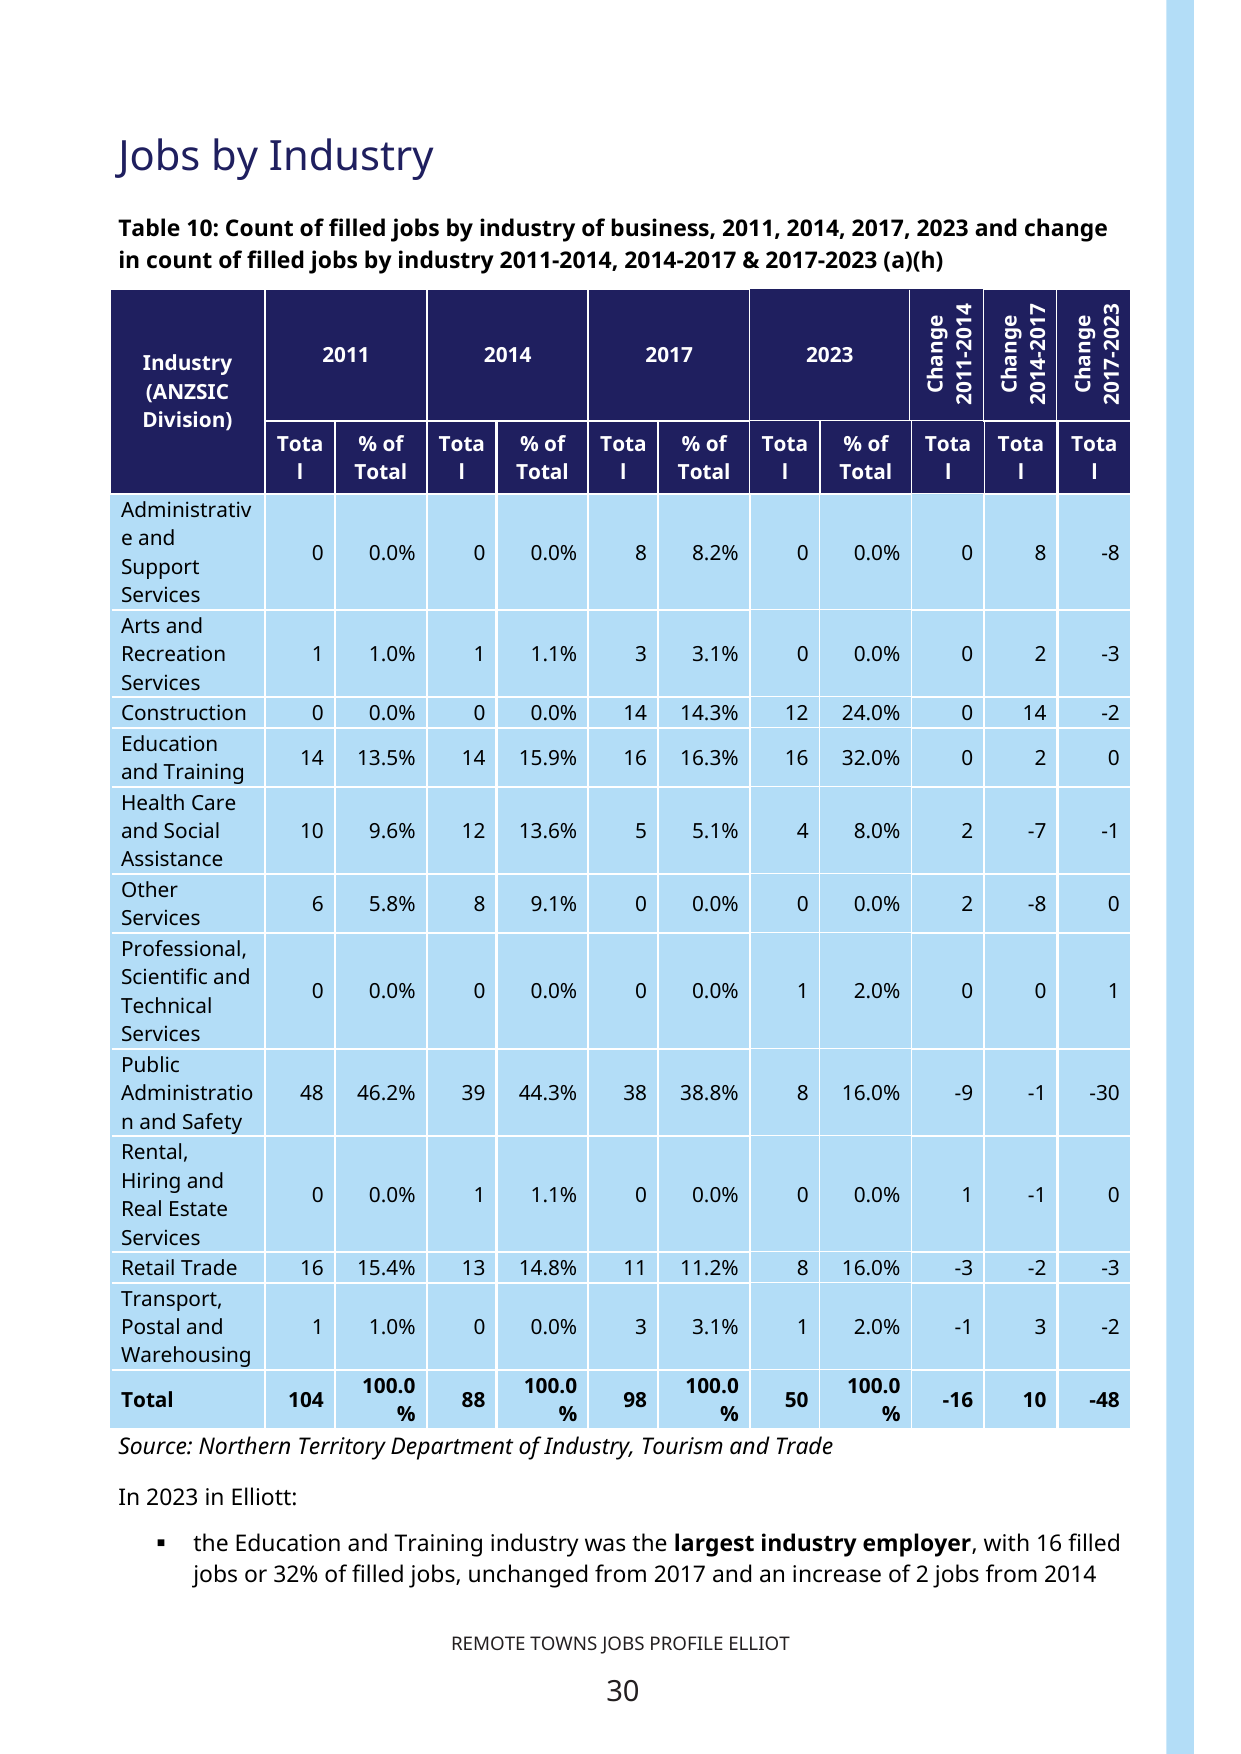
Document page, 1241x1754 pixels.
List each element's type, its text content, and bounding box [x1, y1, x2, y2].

table_cell 9.1% [498, 875, 587, 932]
table_cell 0 [912, 729, 983, 786]
table_cell 3.1% [659, 1284, 749, 1369]
table_cell 0.0% [820, 495, 911, 609]
table_cell 16 [751, 728, 819, 786]
table_cell 0 [1059, 729, 1130, 786]
table_cell 13.5% [336, 729, 426, 786]
table_cell -3 [912, 1253, 983, 1282]
table_cell 0 [428, 934, 495, 1048]
table_cell 13 [428, 1253, 495, 1282]
table_cell Transport, Postal and Warehousing [110, 1282, 264, 1369]
table_header Change 2011-2014 [910, 289, 983, 420]
table_cell 50 [751, 1370, 819, 1428]
text Source: Northern Territory Department of Industry, Tourism and Trade [118, 1430, 1122, 1461]
table_cell 2 [985, 729, 1056, 786]
table_cell 15.9% [498, 729, 587, 786]
table_cell Public Administration and Safety [110, 1048, 264, 1135]
table_cell 14 [985, 698, 1056, 727]
table_cell 0 [751, 1136, 819, 1251]
table_cell 14 [428, 729, 495, 786]
table_cell 0 [985, 934, 1056, 1048]
table_cell Other Services [110, 873, 264, 932]
table_cell -1 [912, 1284, 983, 1369]
table_cell % of Total [659, 422, 749, 493]
table_cell 5.8% [336, 875, 426, 932]
table_cell -2 [1059, 698, 1130, 727]
table_cell -1 [1059, 788, 1130, 873]
table_cell 1.1% [498, 611, 587, 696]
table_header 2014 [428, 290, 587, 420]
table_cell 0.0% [659, 1137, 749, 1251]
table_cell 0 [1059, 875, 1130, 932]
table_cell 44.3% [498, 1050, 587, 1135]
table_cell 5 [589, 788, 657, 873]
table_cell -16 [912, 1371, 983, 1428]
table_cell Total [985, 422, 1056, 493]
table_cell -3 [1059, 611, 1130, 696]
table_cell 14.3% [659, 698, 749, 727]
table_cell 14 [266, 729, 334, 786]
table_cell 0.0% [659, 875, 749, 932]
table_cell Total [110, 1369, 264, 1428]
table_cell -2 [1059, 1284, 1130, 1369]
table_cell 0.0% [498, 934, 587, 1048]
table_cell -9 [912, 1050, 983, 1135]
table_cell 0.0% [820, 1136, 911, 1251]
table_cell 6 [266, 875, 334, 932]
table_cell 0 [751, 495, 819, 609]
table_cell 1 [428, 611, 495, 696]
table_cell 38 [589, 1050, 657, 1135]
table_cell 0 [428, 698, 495, 727]
text In 2023 in Elliott: [118, 1480, 1122, 1512]
table_cell 24.0% [820, 697, 911, 727]
table_cell 2 [912, 875, 983, 932]
table_cell -1 [985, 1137, 1056, 1251]
table_header Industry (ANZSIC Division) [111, 290, 264, 493]
subtitle Jobs by Industry [118, 126, 1122, 183]
table_cell Total [1059, 422, 1130, 493]
table_header 2017 [589, 290, 749, 420]
table_cell 0.0% [498, 495, 587, 609]
table_cell 1.0% [336, 1284, 426, 1369]
table_cell 88 [428, 1371, 495, 1428]
table_cell % of Total [336, 422, 426, 493]
table_cell 100.0% [498, 1371, 587, 1428]
table_cell Total [912, 421, 984, 493]
table_cell 8.2% [659, 495, 749, 609]
table_cell Total [589, 422, 657, 493]
table_cell 11 [589, 1253, 657, 1282]
table_cell 1 [751, 1283, 819, 1369]
table_header 2023 [750, 289, 909, 420]
table_cell 1 [266, 611, 334, 696]
table_cell Retail Trade [110, 1251, 264, 1282]
table_cell Rental, Hiring and Real Estate Services [110, 1135, 264, 1251]
table_cell 0.0% [659, 934, 749, 1048]
table_cell 14.8% [498, 1253, 587, 1282]
table_cell -8 [985, 875, 1056, 932]
table_cell 16 [589, 729, 657, 786]
table_cell 0.0% [498, 698, 587, 727]
table_cell 0 [1059, 1137, 1130, 1251]
table_header Change 2017-2023 [1057, 290, 1130, 420]
table_cell 46.2% [336, 1050, 426, 1135]
table_header Change 2014-2017 [984, 290, 1056, 420]
table_cell 8 [751, 1252, 819, 1282]
table_cell 12 [428, 788, 495, 873]
table_cell 100.0% [336, 1371, 426, 1428]
table_cell 8.0% [820, 787, 911, 873]
table_cell 0 [912, 934, 983, 1048]
table_cell 0.0% [820, 610, 911, 696]
table_cell 100.0% [659, 1371, 749, 1428]
table_cell 48 [266, 1050, 334, 1135]
table_cell 8 [985, 495, 1056, 609]
table_cell Construction [110, 696, 264, 727]
table_cell 9.6% [336, 788, 426, 873]
table_cell 0 [751, 874, 819, 932]
table_cell Total [428, 422, 495, 493]
table_cell 0 [428, 495, 495, 609]
table_cell 0.0% [820, 874, 911, 932]
table_cell 0 [751, 610, 819, 696]
table_cell 10 [266, 788, 334, 873]
table_cell -30 [1059, 1050, 1130, 1135]
table_cell 0.0% [336, 1137, 426, 1251]
table_cell % of Total [821, 421, 911, 493]
text Table 10: Count of filled jobs by industry of business, 2011, 2014, 2017, 2023 and change in count of filled jobs by industry 2011-2014, 2014-2017 & 2017-2023 (a)(h) [118, 212, 1122, 275]
table_cell 16 [266, 1253, 334, 1282]
table_cell 8 [751, 1049, 819, 1135]
table_cell 0 [428, 1284, 495, 1369]
table_cell 5.1% [659, 788, 749, 873]
table_cell 0 [912, 698, 983, 727]
table_cell 16.3% [659, 729, 749, 786]
table_cell 8 [589, 495, 657, 609]
table_cell 13.6% [498, 788, 587, 873]
table_cell Total [750, 421, 819, 493]
table_cell 2 [985, 611, 1056, 696]
table_cell 0.0% [336, 934, 426, 1048]
table_cell 0 [266, 934, 334, 1048]
table_cell Health Care and Social Assistance [110, 786, 264, 873]
table_cell Education and Training [110, 727, 264, 786]
table_cell 0 [589, 875, 657, 932]
table_cell 11.2% [659, 1253, 749, 1282]
table_cell 1 [912, 1137, 983, 1251]
table_cell 3.1% [659, 611, 749, 696]
table_cell 3 [985, 1284, 1056, 1369]
table_cell 2 [912, 788, 983, 873]
table_cell % of Total [498, 422, 587, 493]
table_cell 98 [589, 1371, 657, 1428]
table_cell 14 [589, 698, 657, 727]
table_cell Total [266, 422, 334, 493]
table_cell 0 [266, 1137, 334, 1251]
table_cell 16.0% [820, 1049, 911, 1135]
table_cell 0 [589, 1137, 657, 1251]
table_cell 0 [912, 494, 983, 609]
table_cell -2 [985, 1253, 1056, 1282]
table_cell 0 [912, 611, 983, 696]
table_cell 0.0% [498, 1284, 587, 1369]
table_cell -8 [1059, 495, 1130, 609]
table_cell 2.0% [820, 1283, 911, 1369]
table_cell 16.0% [820, 1252, 911, 1282]
table_cell 8 [428, 875, 495, 932]
table_cell 1.0% [336, 611, 426, 696]
table_cell 100.0% [820, 1370, 911, 1428]
table_cell 1 [751, 933, 819, 1048]
table_cell 0.0% [336, 698, 426, 727]
table_cell -3 [1059, 1253, 1130, 1282]
table_cell Arts and Recreation Services [110, 609, 264, 696]
table_cell 0 [266, 495, 334, 609]
table_cell 39 [428, 1050, 495, 1135]
table_cell 0 [589, 934, 657, 1048]
table_cell 2.0% [820, 933, 911, 1048]
table_cell 0 [266, 698, 334, 727]
table_cell -7 [985, 788, 1056, 873]
text the Education and Training industry was the largest industry employer, with 16 filled jobs or 32% of filled jobs, unchanged from 2017 and an increase of 2 jobs from 2014 [156, 1527, 1122, 1589]
table_cell 1 [1059, 934, 1130, 1048]
table_cell Professional, Scientific and Technical Services [110, 932, 264, 1048]
table_cell 104 [266, 1371, 334, 1428]
table_cell 1.1% [498, 1137, 587, 1251]
table_cell -48 [1059, 1371, 1130, 1428]
table_cell 38.8% [659, 1050, 749, 1135]
table_cell 3 [589, 611, 657, 696]
table_cell 0.0% [336, 495, 426, 609]
table_cell 10 [985, 1371, 1056, 1428]
table_cell 4 [751, 787, 819, 873]
table_cell 1 [266, 1284, 334, 1369]
table_header 2011 [266, 290, 426, 420]
table_cell 3 [589, 1284, 657, 1369]
table_cell 32.0% [820, 728, 911, 786]
table_cell Administrative and Support Services [110, 495, 264, 609]
table_cell 1 [428, 1137, 495, 1251]
table_cell 12 [751, 697, 819, 727]
table_cell 15.4% [336, 1253, 426, 1282]
table_cell -1 [985, 1050, 1056, 1135]
